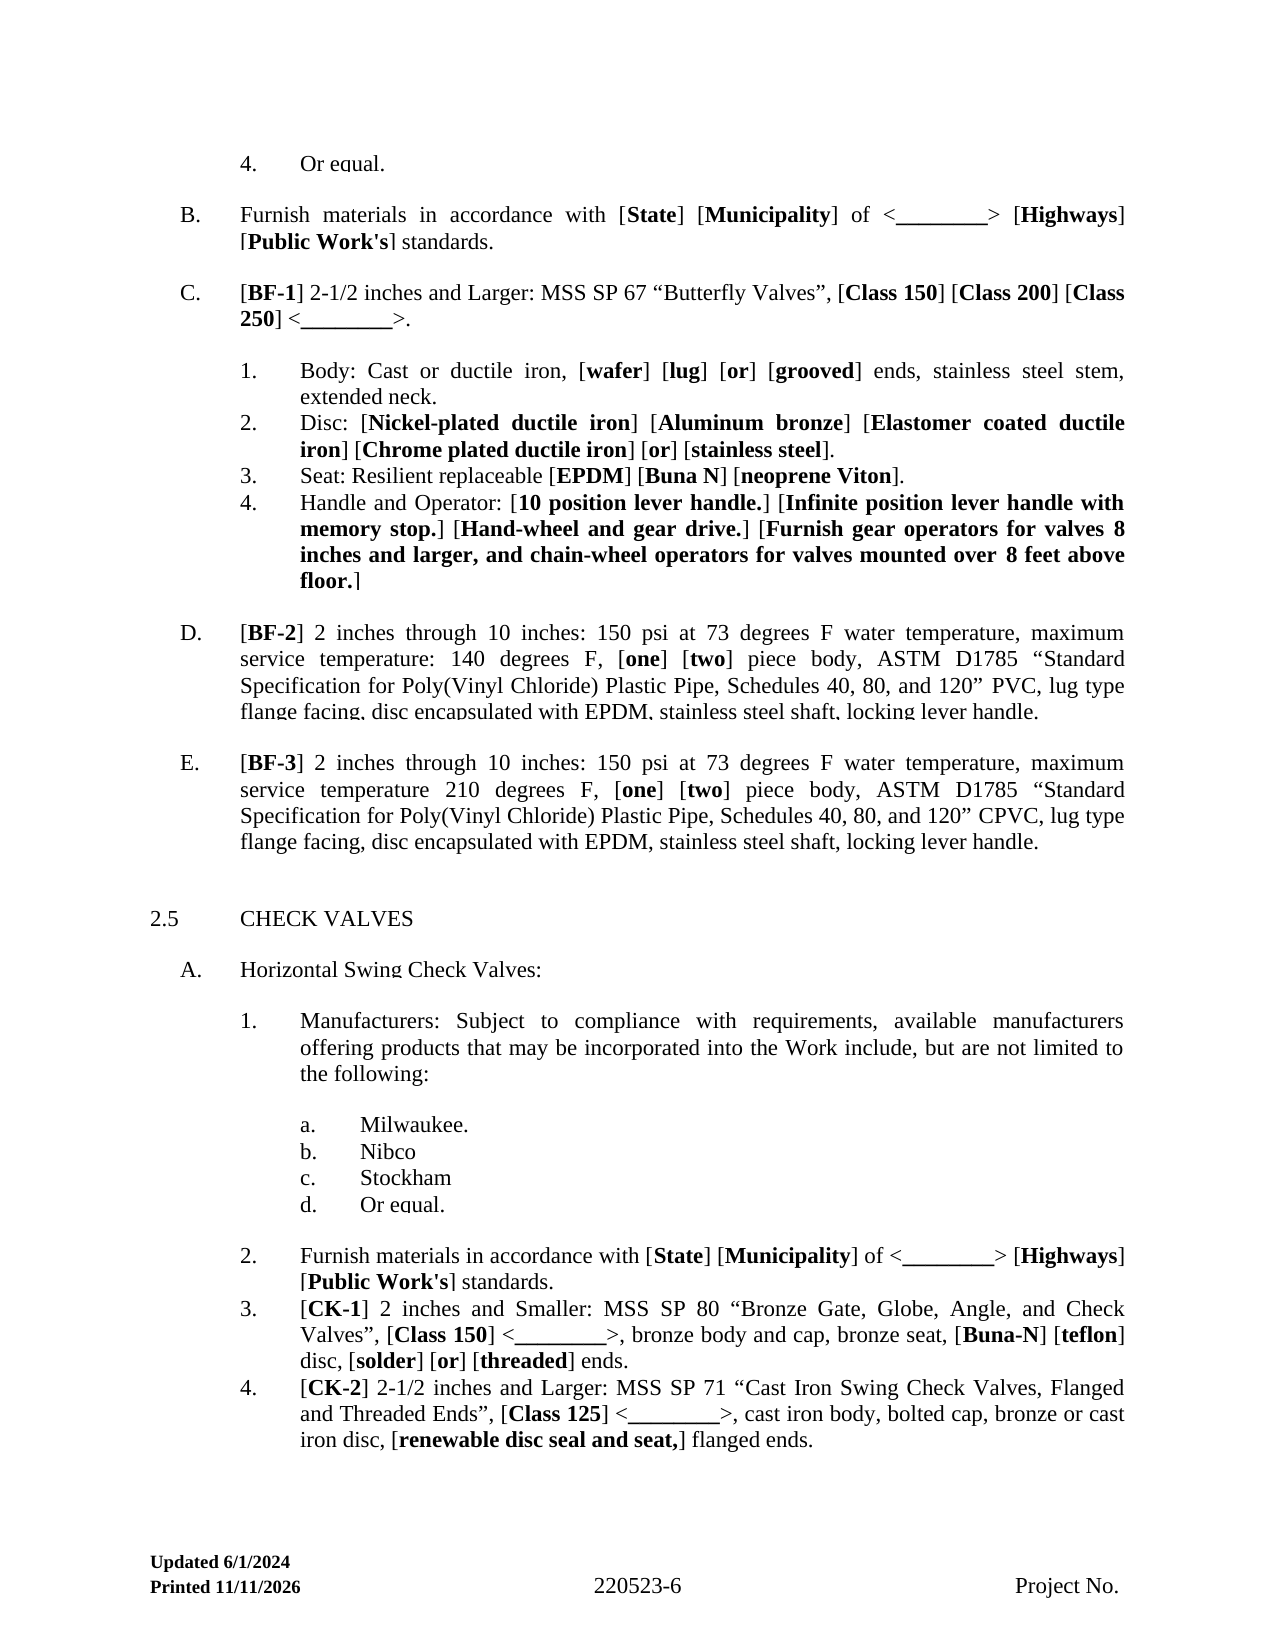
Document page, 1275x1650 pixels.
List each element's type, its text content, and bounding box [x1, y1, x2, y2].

text [BF-2] 2 inches through 10 inches: 150 psi at 73 degrees F water temperature, maximum service temperature: 140 degrees F, [one] [two] piece body, ASTM D1785 “Standard Specification for Poly(Vinyl Chloride) Plastic Pipe, Schedules 40, 80, and 120” PVC, lug type flange facing, disc encapsulated with EPDM, stainless steel shaft, locking lever handle. [180, 619, 1125, 720]
text [CK-1] 2 inches and Smaller: MSS SP 80 “Bronze Gate, Globe, Angle, and Check Valves”, [Class 150] <________>, bronze body and cap, bronze seat, [Buna-N] [teflon] disc, [solder] [or] [threaded] ends. [240, 1295, 1125, 1374]
text Furnish materials in accordance with [State] [Municipality] of <________> [Highways] [Public Work's] standards. [180, 201, 1125, 250]
text Body: Cast or ductile iron, [wafer] [lug] [or] [grooved] ends, stainless steel stem, extended neck. [240, 357, 1125, 409]
text Nibco [300, 1138, 1125, 1164]
text [CK-2] 2-1/2 inches and Larger: MSS SP 71 “Cast Iron Swing Check Valves, Flanged and Threaded Ends”, [Class 125] <________>, cast iron body, bolted cap, bronze or cast iron disc, [renewable disc seal and seat,] flanged ends. [240, 1374, 1125, 1453]
text [BF-1] 2-1/2 inches and Larger: MSS SP 67 “Butterfly Valves”, [Class 150] [Class 200] [Class 250] <________>. [180, 279, 1125, 332]
text Horizontal Swing Check Valves: [180, 956, 1125, 978]
text CHECK VALVES [150, 905, 1125, 931]
text Manufacturers: Subject to compliance with requirements, available manufacturers offering products that may be incorporated into the Work include, but are not limited to the following: [240, 1007, 1125, 1087]
text Or equal. [300, 1191, 1125, 1213]
text Furnish materials in accordance with [State] [Municipality] of <________> [Highways] [Public Work's] standards. [240, 1242, 1125, 1291]
text [BF-3] 2 inches through 10 inches: 150 psi at 73 degrees F water temperature, maximum service temperature 210 degrees F, [one] [two] piece body, ASTM D1785 “Standard Specification for Poly(Vinyl Chloride) Plastic Pipe, Schedules 40, 80, and 120” CPVC, lug type flange facing, disc encapsulated with EPDM, stainless steel shaft, locking lever handle. [180, 749, 1125, 855]
text Handle and Operator: [10 position lever handle.] [Infinite position lever handle with memory stop.] [Hand-wheel and gear drive.] [Furnish gear operators for valves 8 inches and larger, and chain-wheel operators for valves mounted over 8 feet above floor.] [240, 488, 1125, 590]
text Disc: [Nickel-plated ductile iron] [Aluminum bronze] [Elastomer coated ductile iron] [Chrome plated ductile iron] [or] [stainless steel]. [240, 409, 1125, 462]
text Seat: Resilient replaceable [EPDM] [Buna N] [neoprene Viton]. [240, 462, 1125, 488]
text Stockham [300, 1164, 1125, 1191]
text Or equal. [240, 150, 1125, 172]
text Milwaukee. [300, 1112, 1125, 1138]
